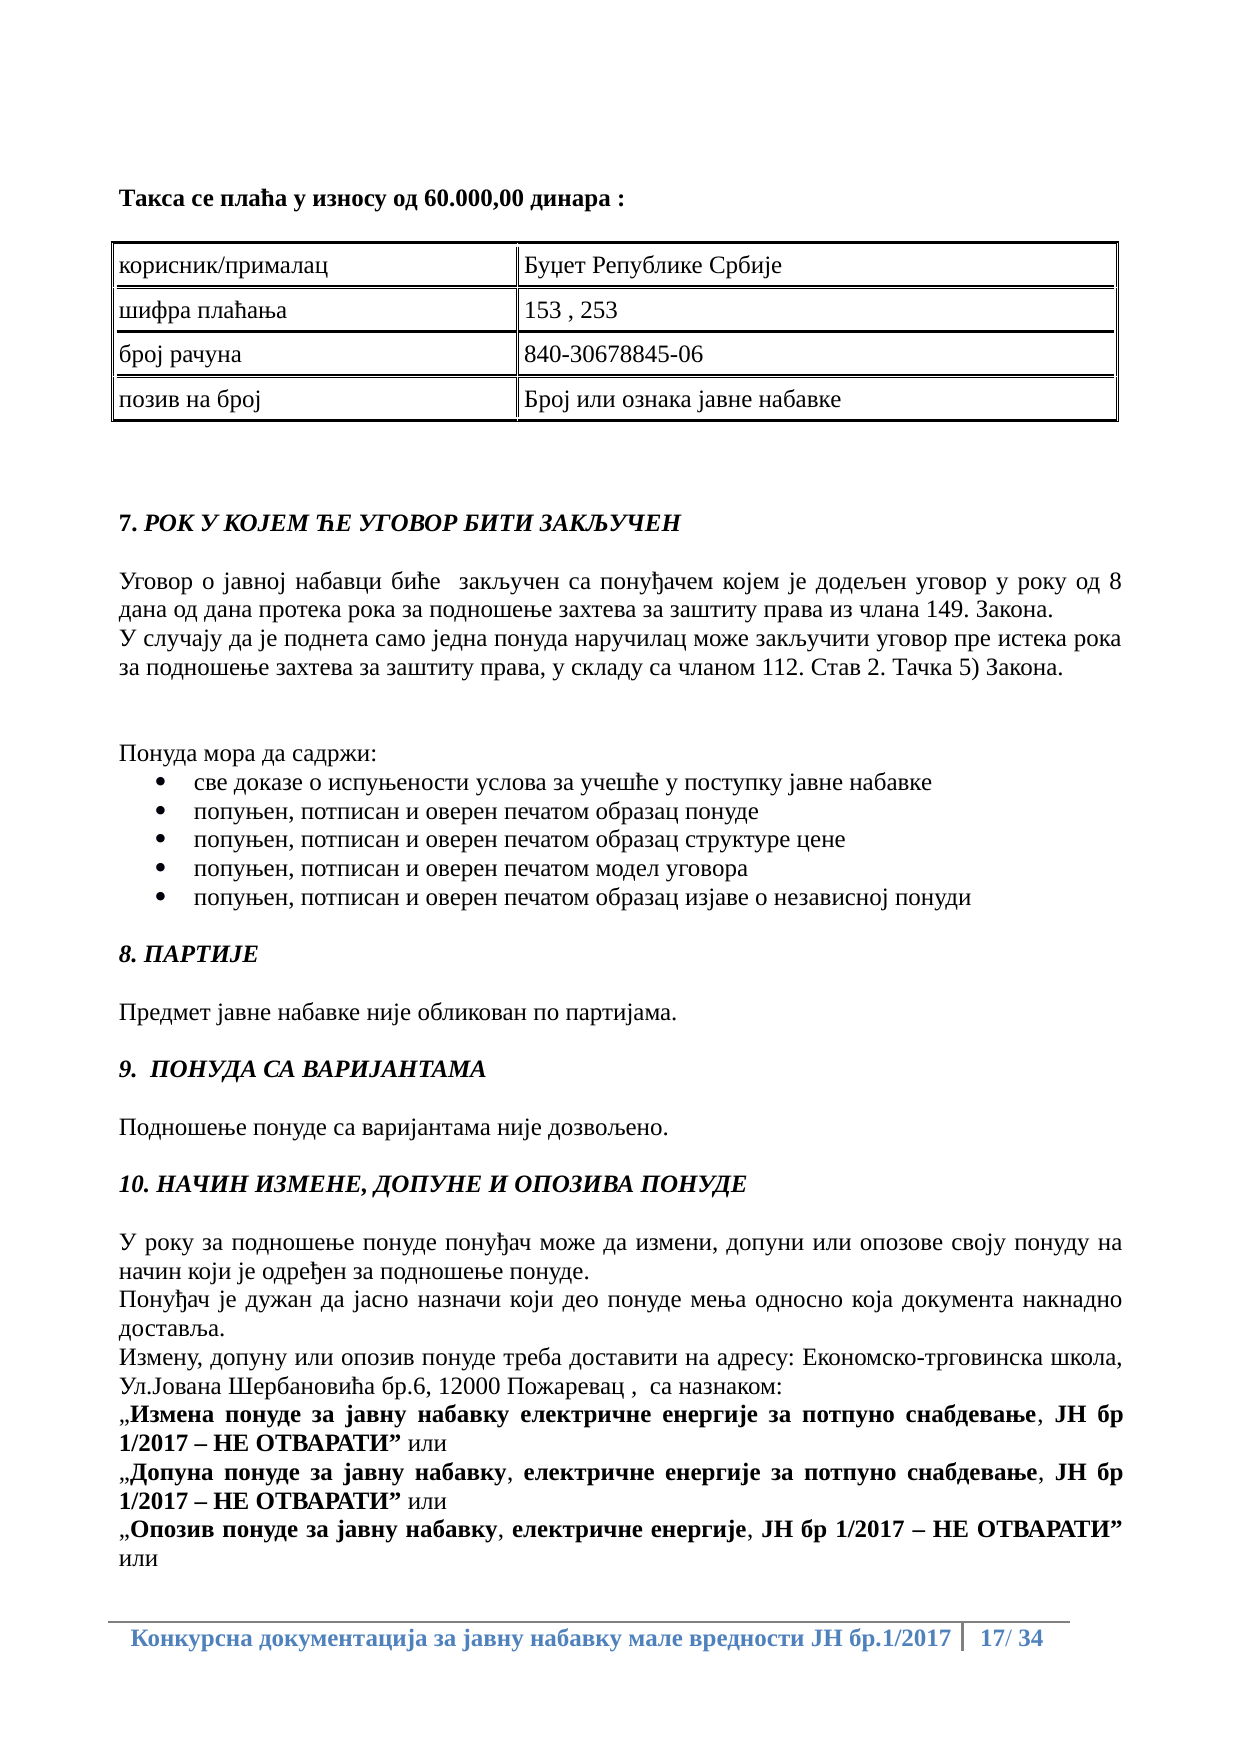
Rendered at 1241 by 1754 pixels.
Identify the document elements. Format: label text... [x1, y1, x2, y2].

text 8. ПАРТИЈЕ [119, 939, 1123, 968]
list попуњен, потписан и оверен печатом модел уговора [156, 853, 1123, 882]
text Предмет јавне набавке није обликован по партијама. [119, 997, 1123, 1026]
text 7. РОК У КОЈЕМ ЋЕ УГОВОР БИТИ ЗАКЉУЧЕН [119, 508, 1123, 537]
table_header Буџет Републике Србије [518, 244, 1116, 285]
text Уговор о јавној набавци биће закључен са понуђачем којем је додељен уговор у року од 8 дана од дана протека рока за подношење захтева за заштиту права из члана 149. Закона. [119, 566, 1123, 623]
text „Измена понуде за јавну набавку електричне енергије за потпуно снабдевање, ЈН бр 1/2017 – НЕ ОТВАРАТИ” или [119, 1399, 1123, 1457]
list попуњен, потписан и оверен печатом образац понуде [156, 796, 1123, 824]
text Подношење понуде са варијантама није дозвољено. [119, 1112, 1123, 1141]
text Понуђач је дужан да јасно назначи који део понуде мења односно која документа накнадно доставља. [119, 1284, 1123, 1342]
text Измену, допуну или опозив понуде треба доставити на адресу: Економско-трговинска школа, Ул.Јована Шербановића бр.6, 12000 Пожаревац , са назнаком: [119, 1342, 1123, 1399]
list све доказе о испуњености услова за учешће у поступку јавне набавке [156, 767, 1123, 796]
table_cell 153 , 253 [519, 285, 1116, 330]
text „Опозив понуде за јавну набавку, електричне енергије, ЈН бр 1/2017 – НЕ ОТВАРАТИ” или [119, 1514, 1123, 1572]
list попуњен, потписан и оверен печатом образац структуре цене [156, 824, 1123, 853]
text Такса се плаћа у износу од 60.000,00 динара : [119, 183, 1123, 212]
text У случају да је поднета само једна понуда наручилац може закључити уговор пре истека рока за подношење захтева за заштиту права, у складу са чланом 112. Став 2. Тачка 5) Закона. [119, 623, 1123, 681]
text 9. ПОНУДА СА ВАРИЈАНТАМА [119, 1054, 1123, 1083]
table_cell 840-30678845-06 [519, 330, 1116, 374]
table_cell шифра плаћања [114, 285, 516, 330]
table_cell број рачуна [114, 330, 516, 374]
table_cell позив на број [114, 374, 518, 419]
text У року за подношење понуде понуђач може да измени, допуни или опозове своју понуду на начин који је одређен за подношење понуде. [119, 1227, 1123, 1284]
list попуњен, потписан и оверен печатом образац изјаве о независној понуди [156, 882, 1123, 911]
table_header корисник/прималац [114, 244, 518, 285]
text 10. НАЧИН ИЗМЕНЕ, ДОПУНЕ И ОПОЗИВА ПОНУДЕ [119, 1169, 1123, 1198]
text „Допуна понуде за јавну набавку, електричне енергије за потпуно снабдевање, ЈН бр 1/2017 – НЕ ОТВАРАТИ” или [119, 1457, 1123, 1514]
table_cell Број или ознака јавне набавке [518, 374, 1116, 419]
text Понуда мора да садржи: [119, 738, 1123, 767]
